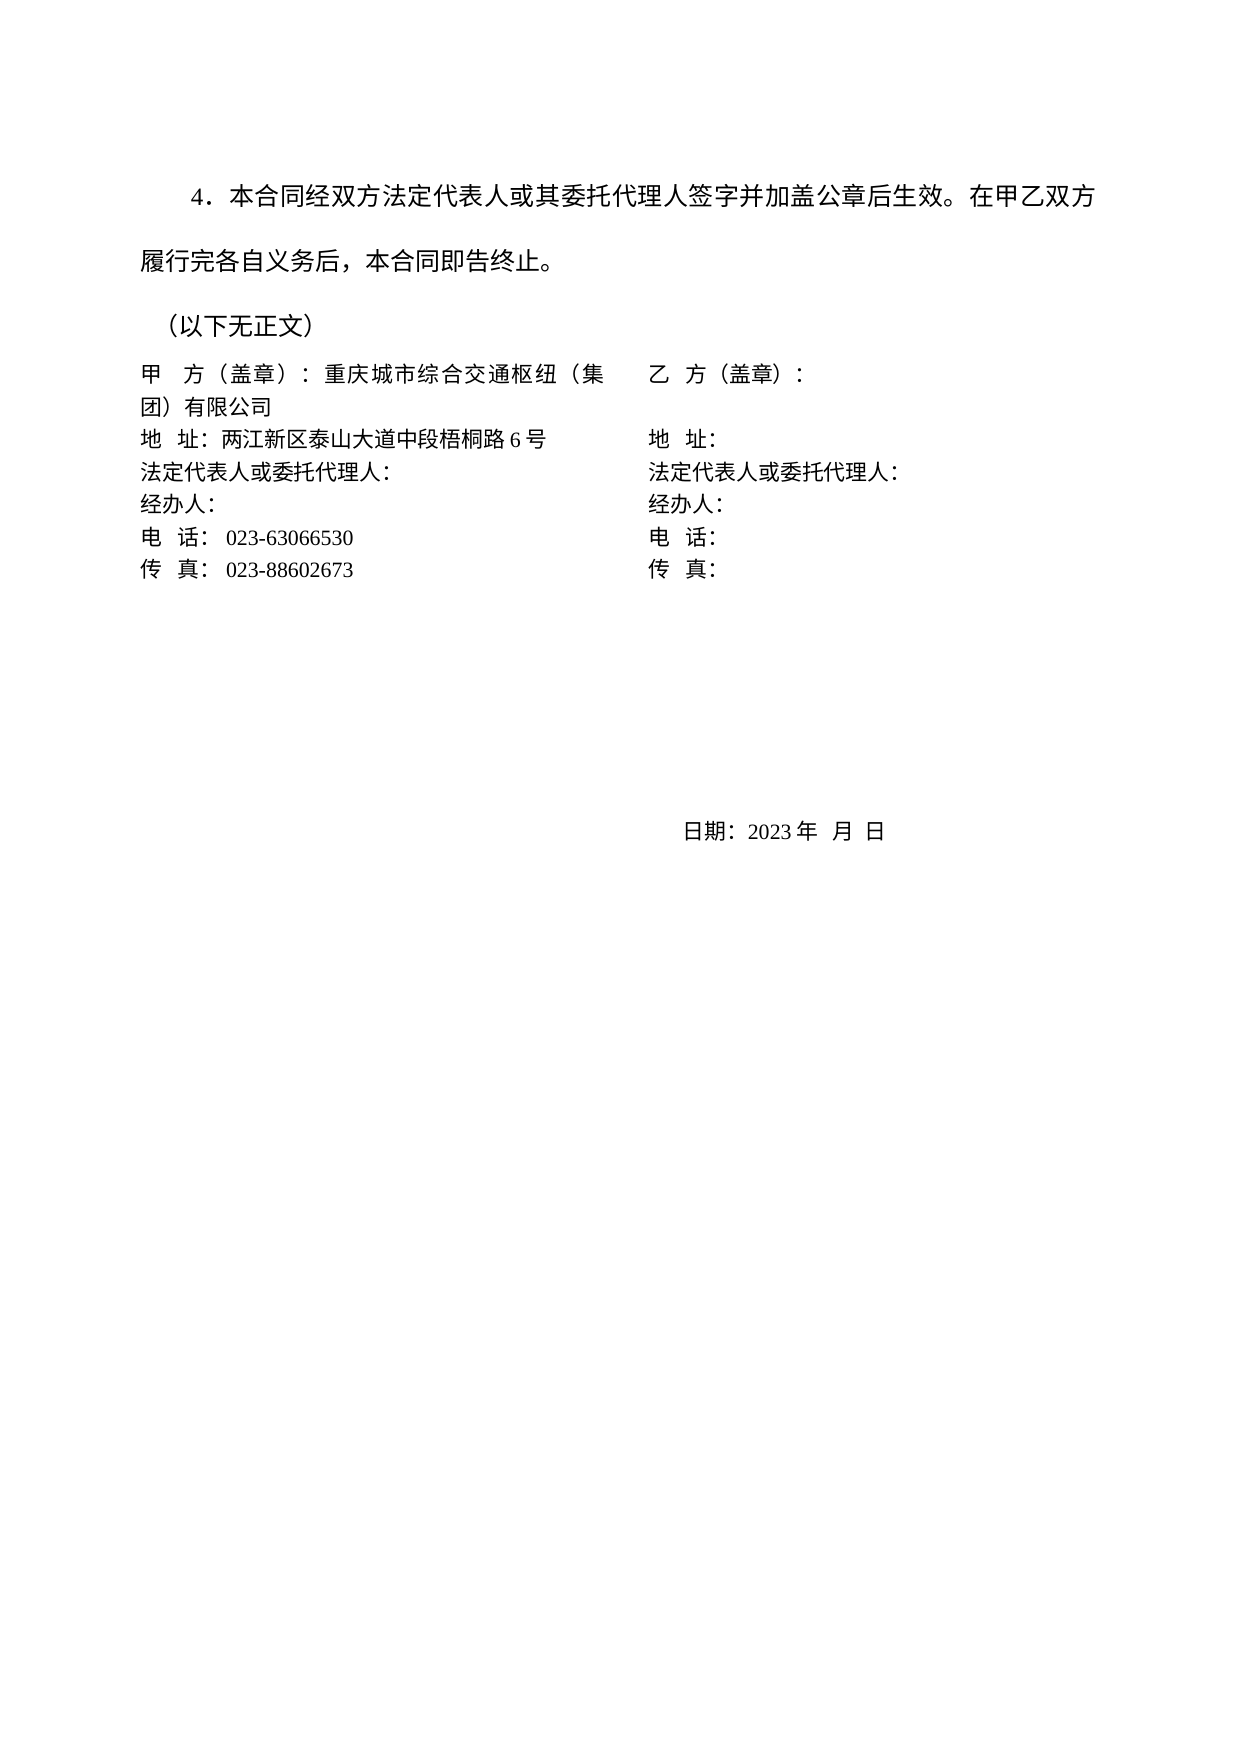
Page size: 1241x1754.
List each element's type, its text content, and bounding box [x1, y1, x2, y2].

table_header 甲 方（盖章）：重庆城市综合交通枢纽（集团）有限公司 地 址：两江新区泰山大道中段梧桐路6号 法定代表人或委托代理人： 经办人： 电 话： 023-63066530 传 真： 023-88602673 [129, 357, 616, 781]
text （以下无正文） [141, 292, 1100, 357]
text 4．本合同经双方法定代表人或其委托代理人签字并加盖公章后生效。在甲乙双方履行完各自义务后，本合同即告终止。 [141, 162, 1100, 292]
text 日期：2023年 月 日 [141, 813, 1100, 846]
table_header 乙 方（盖章）： 地 址： 法定代表人或委托代理人： 经办人： 电 话： 传 真： [616, 357, 1102, 781]
